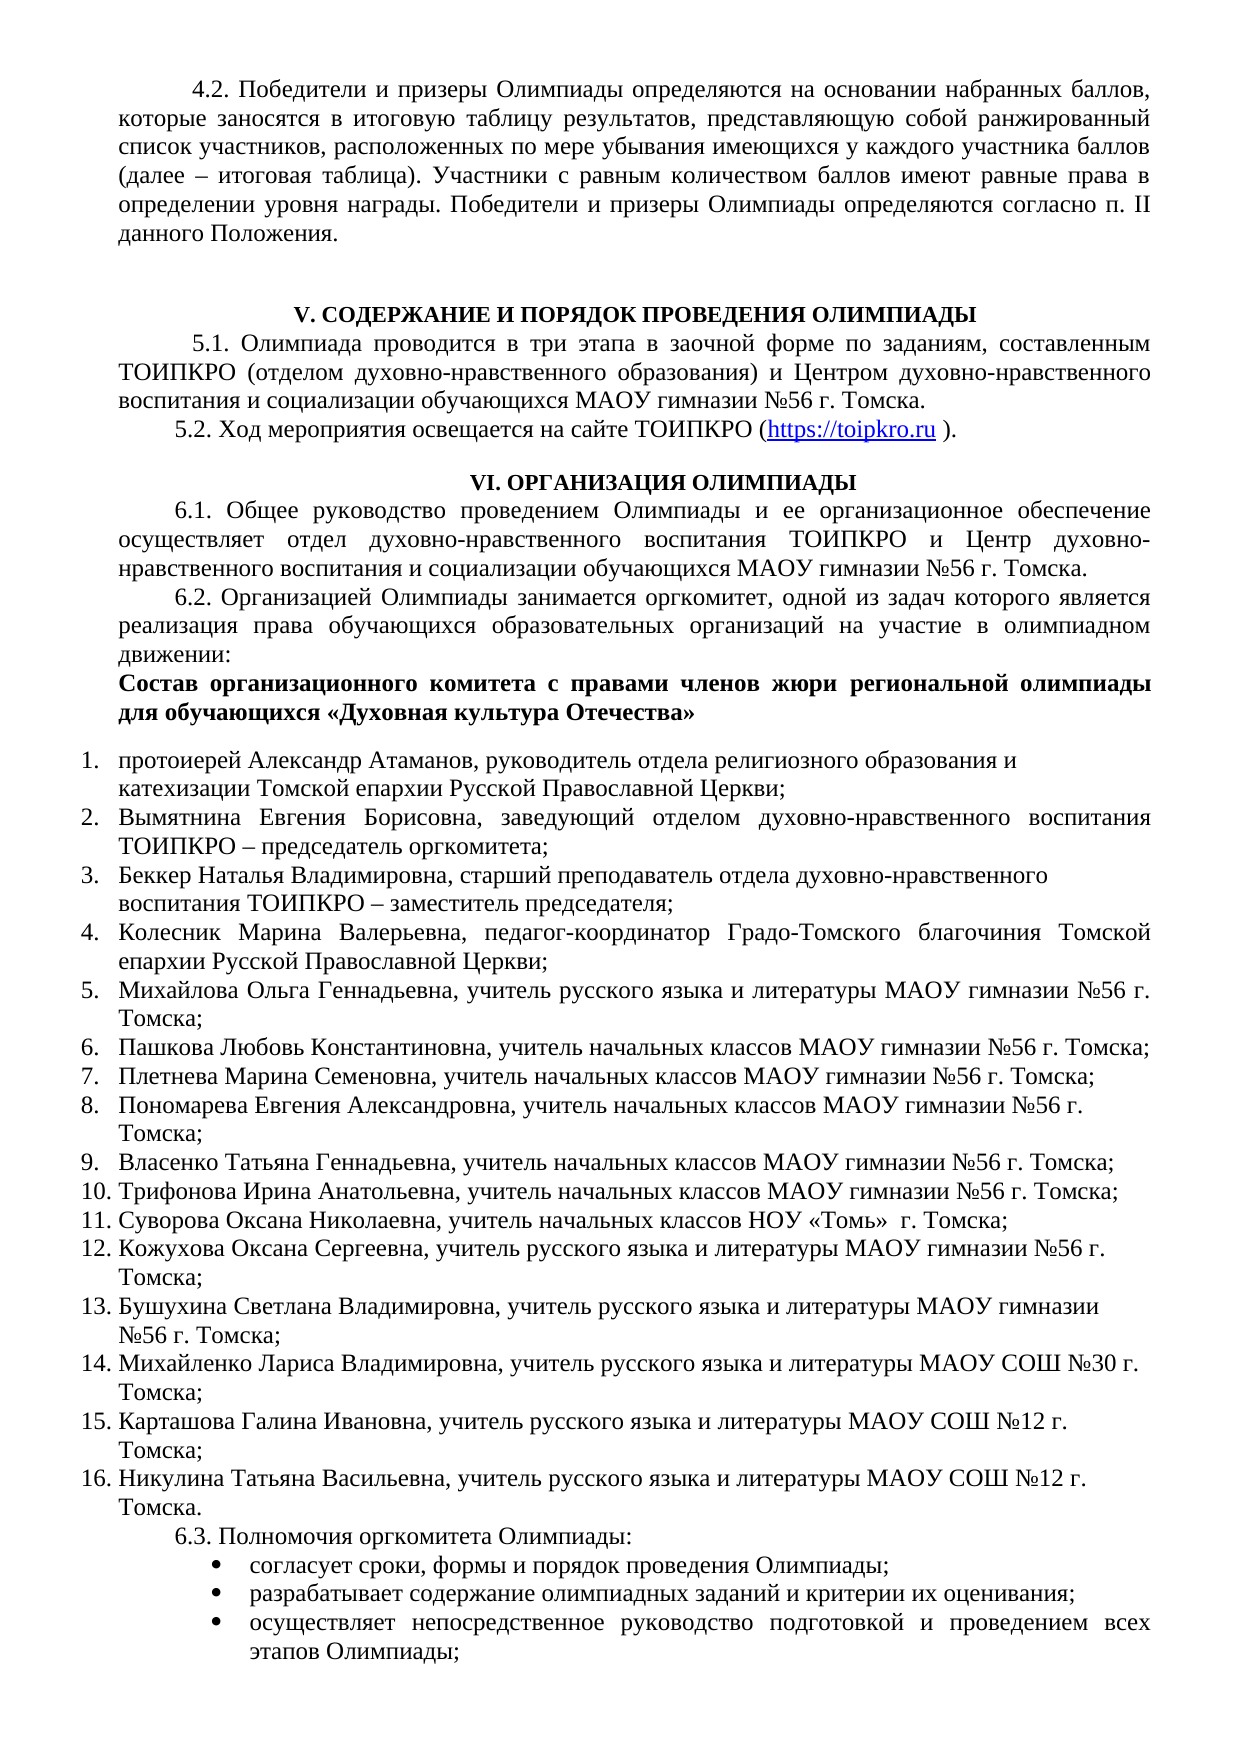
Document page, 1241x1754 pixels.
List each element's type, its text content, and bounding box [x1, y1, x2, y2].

text Состав организационного комитета с правами членов жюри региональной олимпиады для обучающихся «Духовная культура Отечества» [118, 668, 1152, 726]
list Власенко Татьяна Геннадьевна, учитель начальных классов МАОУ гимназии №56 г. Томска; [81, 1147, 1152, 1176]
text 5.1. Олимпиада проводится в три этапа в заочной форме по заданиям, составленным ТОИПКРО (отделом духовно-нравственного образования) и Центром духовно-нравственного воспитания и социализации обучающихся МАОУ гимназии №56 г. Томска. [118, 328, 1152, 414]
list согласует сроки, формы и порядок проведения Олимпиады; [212, 1550, 1152, 1578]
list Михайленко Лариса Владимировна, учитель русского языка и литературы МАОУ СОШ №30 г. Томска; [81, 1348, 1152, 1406]
list Карташова Галина Ивановна, учитель русского языка и литературы МАОУ СОШ №12 г. Томска; [81, 1406, 1152, 1463]
list Колесник Марина Валерьевна, педагог-координатор Градо-Томского благочиния Томской епархии Русской Православной Церкви; [81, 917, 1152, 975]
text 6.2. Организацией Олимпиады занимается оргкомитет, одной из задач которого является реализация права обучающихся образовательных организаций на участие в олимпиадном движении: [118, 582, 1152, 668]
text 6.1. Общее руководство проведением Олимпиады и ее организационное обеспечение осуществляет отдел духовно-нравственного воспитания ТОИПКРО и Центр духовно-нравственного воспитания и социализации обучающихся МАОУ гимназии №56 г. Томска. [118, 496, 1152, 582]
text V. СОДЕРЖАНИЕ И ПОРЯДОК ПРОВЕДЕНИЯ ОЛИМПИАДЫ [118, 301, 1152, 328]
text 5.2. Ход мероприятия освещается на сайте ТОИПКРО (https://toipkro.ru ). [118, 414, 1152, 443]
list Кожухова Оксана Сергеевна, учитель русского языка и литературы МАОУ гимназии №56 г. Томска; [81, 1233, 1152, 1291]
list Пашкова Любовь Константиновна, учитель начальных классов МАОУ гимназии №56 г. Томска; [81, 1032, 1152, 1061]
list Суворова Оксана Николаевна, учитель начальных классов НОУ «Томь» г. Томска; [81, 1205, 1152, 1233]
list Бушухина Светлана Владимировна, учитель русского языка и литературы МАОУ гимназии №56 г. Томска; [81, 1291, 1152, 1348]
list Никулина Татьяна Васильевна, учитель русского языка и литературы МАОУ СОШ №12 г. Томска. [81, 1463, 1152, 1521]
text VI. ОРГАНИЗАЦИЯ ОЛИМПИАДЫ [118, 469, 1152, 496]
list Михайлова Ольга Геннадьевна, учитель русского языка и литературы МАОУ гимназии №56 г. Томска; [81, 975, 1152, 1032]
list Пономарева Евгения Александровна, учитель начальных классов МАОУ гимназии №56 г. Томска; [81, 1090, 1152, 1147]
list разрабатывает содержание олимпиадных заданий и критерии их оценивания; [212, 1578, 1152, 1607]
list Беккер Наталья Владимировна, старший преподаватель отдела духовно-нравственного воспитания ТОИПКРО – заместитель председателя; [81, 860, 1152, 917]
text 4.2. Победители и призеры Олимпиады определяются на основании набранных баллов, которые заносятся в итоговую таблицу результатов, представляющую собой ранжированный список участников, расположенных по мере убывания имеющихся у каждого участника баллов (далее – итоговая таблица). Участники с равным количеством баллов имеют равные права в определении уровня награды. Победители и призеры Олимпиады определяются согласно п. II данного Положения. [118, 74, 1152, 246]
list протоиерей Александр Атаманов, руководитель отдела религиозного образования и катехизации Томской епархии Русской Православной Церкви; [81, 745, 1152, 802]
list Вымятнина Евгения Борисовна, заведующий отделом духовно-нравственного воспитания ТОИПКРО – председатель оргкомитета; [81, 802, 1152, 860]
text 6.3. Полномочия оргкомитета Олимпиады: [118, 1521, 1152, 1550]
list осуществляет непосредственное руководство подготовкой и проведением всех этапов Олимпиады; [212, 1607, 1152, 1665]
list Трифонова Ирина Анатольевна, учитель начальных классов МАОУ гимназии №56 г. Томска; [81, 1176, 1152, 1205]
list Плетнева Марина Семеновна, учитель начальных классов МАОУ гимназии №56 г. Томска; [81, 1061, 1152, 1090]
